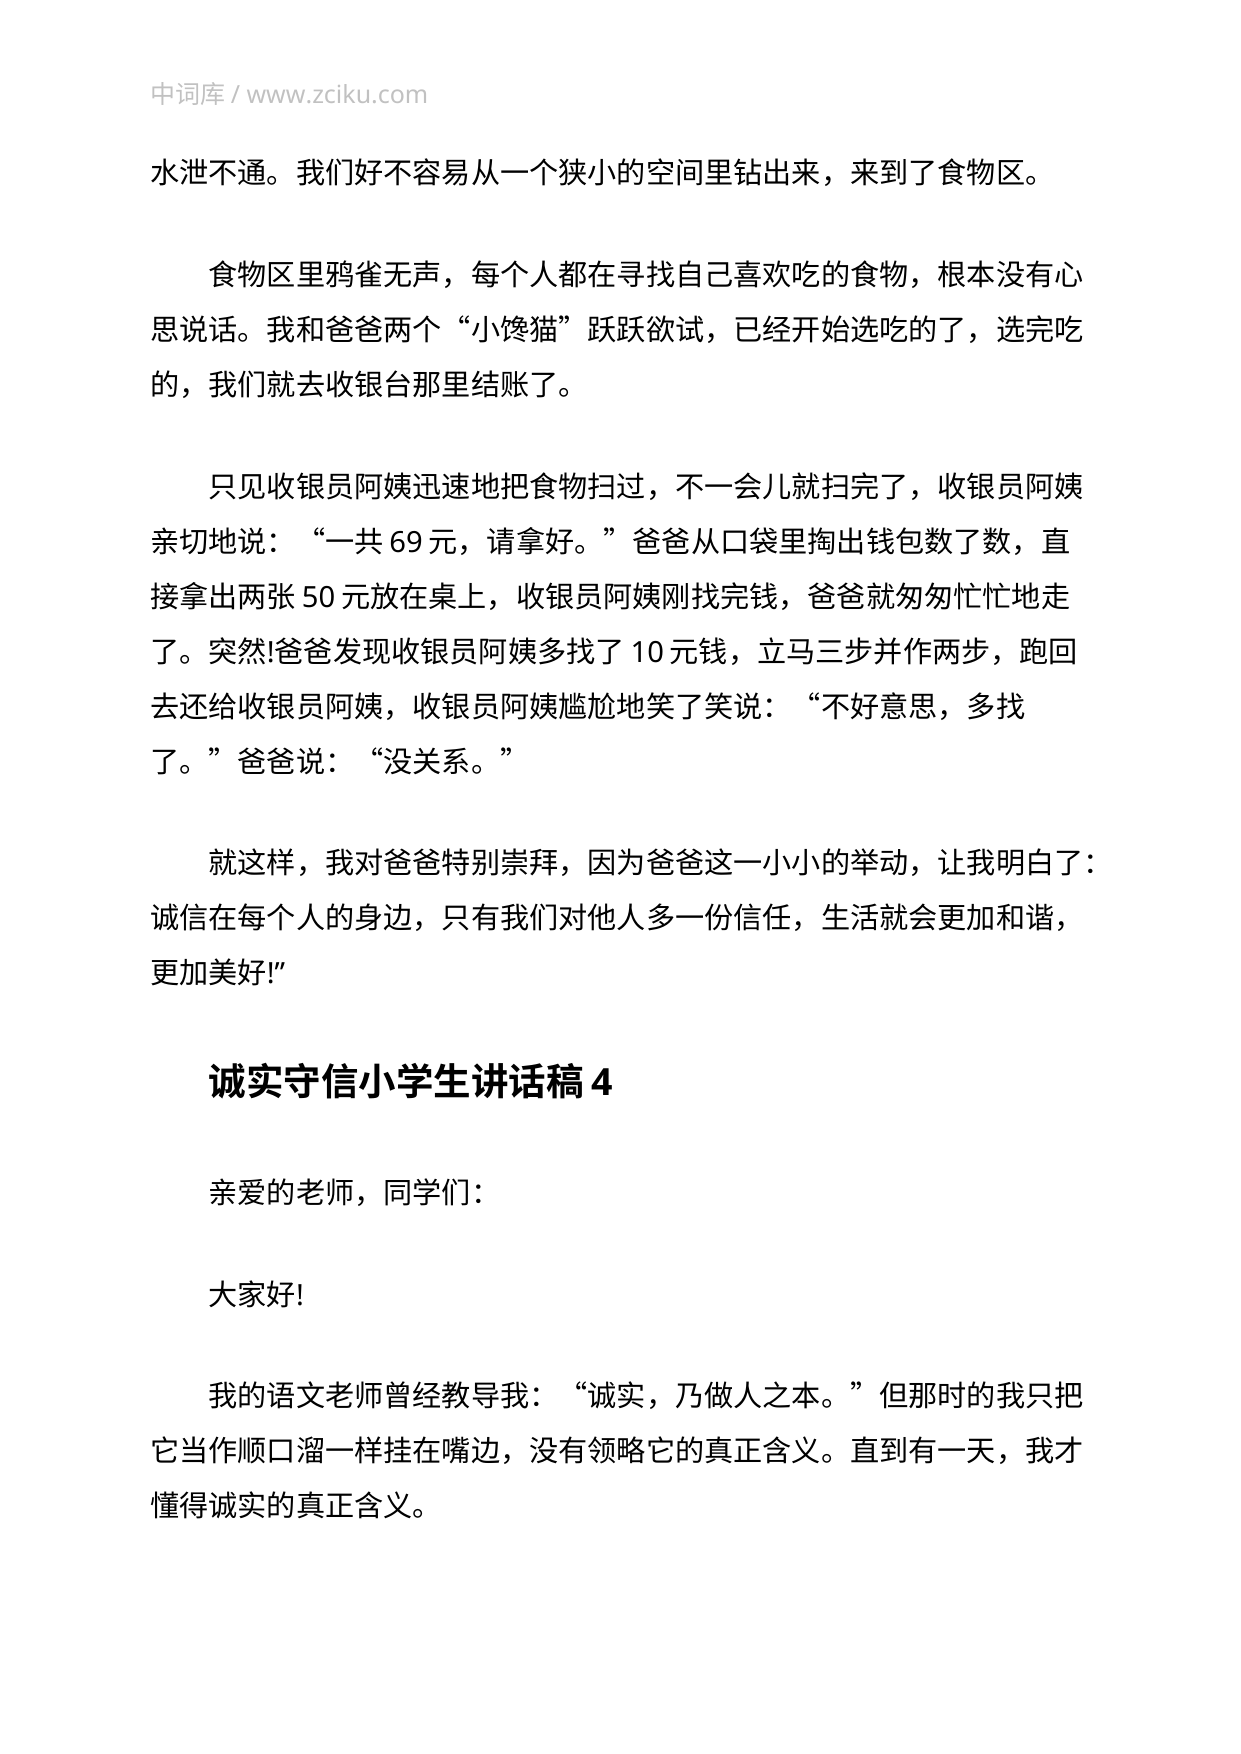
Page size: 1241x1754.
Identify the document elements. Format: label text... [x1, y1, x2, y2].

text 食物区里鸦雀无声，每个人都在寻找自己喜欢吃的食物，根本没有心思说话。我和爸爸两个“小馋猫”跃跃欲试，已经开始选吃的了，选完吃的，我们就去收银台那里结账了。 [150, 252, 1090, 404]
text 亲爱的老师，同学们： [150, 1169, 1090, 1212]
text 我的语文老师曾经教导我：“诚实，乃做人之本。”但那时的我只把它当作顺口溜一样挂在嘴边，没有领略它的真正含义。直到有一天，我才懂得诚实的真正含义。 [150, 1373, 1090, 1525]
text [150, 150, 1090, 192]
text 只见收银员阿姨迅速地把食物扫过，不一会儿就扫完了，收银员阿姨亲切地说：“一共69元，请拿好。”爸爸从口袋里掏出钱包数了数，直接拿出两张50元放在桌上，收银员阿姨刚找完钱，爸爸就匆匆忙忙地走了。突然!爸爸发现收银员阿姨多找了10元钱，立马三步并作两步，跑回去还给收银员阿姨，收银员阿姨尴尬地笑了笑说：“不好意思，多找了。”爸爸说：“没关系。” [150, 463, 1090, 780]
text 诚实守信小学生讲话稿4 [150, 1052, 1090, 1106]
text 就这样，我对爸爸特别崇拜，因为爸爸这一小小的举动，让我明白了：诚信在每个人的身边，只有我们对他人多一份信任，生活就会更加和谐，更加美好!” [150, 840, 1090, 992]
text 大家好! [150, 1271, 1090, 1313]
